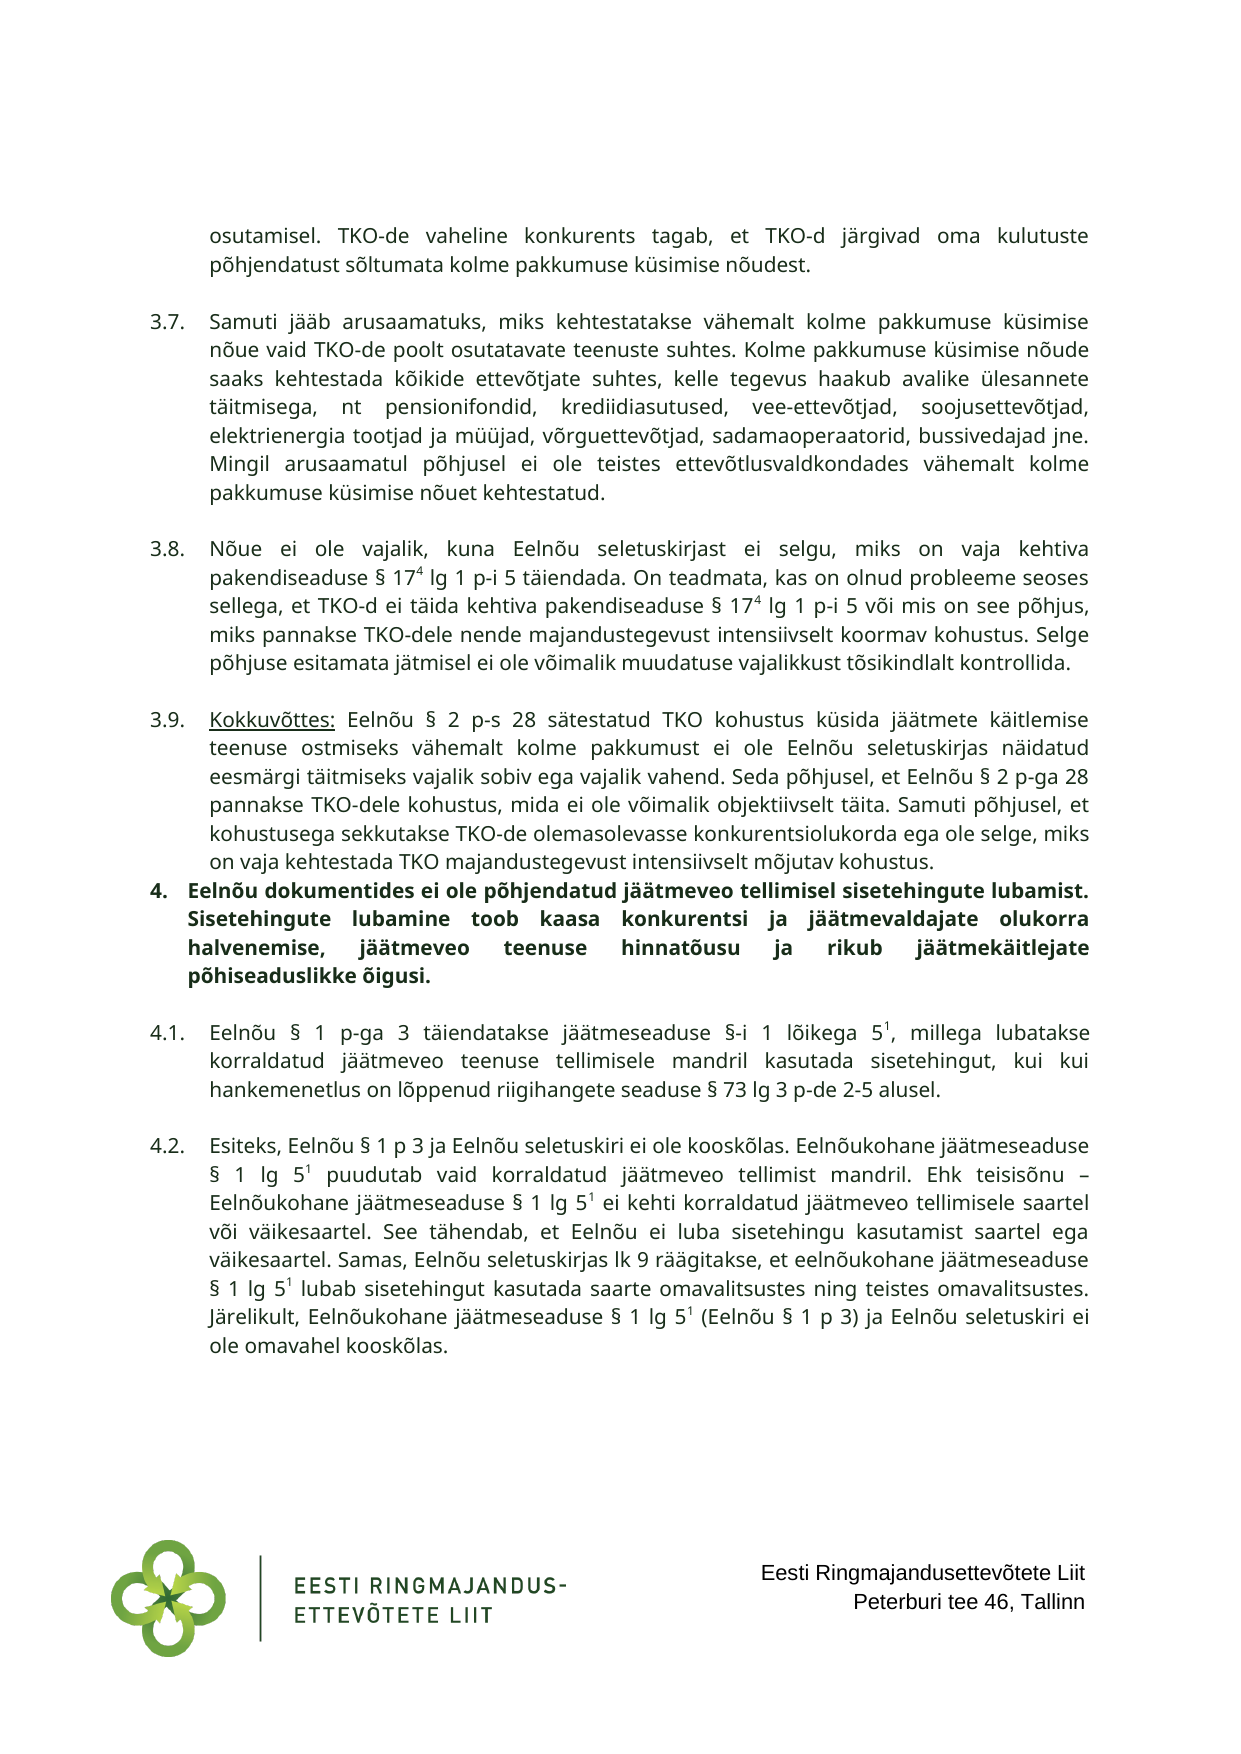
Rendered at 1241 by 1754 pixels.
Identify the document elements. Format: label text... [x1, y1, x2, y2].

list Nõue ei ole vajalik, kuna Eelnõu seletuskirjast ei selgu, miks on vaja kehtiva pakendiseaduse § 174 lg 1 p-i 5 täiendada. On teadmata, kas on olnud probleeme seoses sellega, et TKO-d ei täida kehtiva pakendiseaduse § 174 lg 1 p-i 5 või mis on see põhjus, miks pannakse TKO-dele nende majandustegevust intensiivselt koormav kohustus. Selge põhjuse esitamata jätmisel ei ole võimalik muudatuse vajalikkust tõsikindlalt kontrollida. [150, 534, 1090, 677]
list Eelnõu § 1 p-ga 3 täiendatakse jäätmeseaduse §-i 1 lõikega 51, millega lubatakse korraldatud jäätmeveo teenuse tellimisele mandril kasutada sisetehingut, kui kui hankemenetlus on lõppenud riigihangete seaduse § 73 lg 3 p-de 2-5 alusel. [150, 1018, 1090, 1103]
list Eelnõu dokumentides ei ole põhjendatud jäätmeveo tellimisel sisetehingute lubamist. Sisetehingute lubamine toob kaasa konkurentsi ja jäätmevaldajate olukorra halvenemise, jäätmeveo teenuse hinnatõusu ja rikub jäätmekäitlejate põhiseaduslikke õigusi. [150, 876, 1090, 989]
list Esiteks, Eelnõu § 1 p 3 ja Eelnõu seletuskiri ei ole kooskõlas. Eelnõukohane jäätmeseaduse § 1 lg 51 puudutab vaid korraldatud jäätmeveo tellimist mandril. Ehk teisisõnu – Eelnõukohane jäätmeseaduse § 1 lg 51 ei kehti korraldatud jäätmeveo tellimisele saartel või väikesaartel. See tähendab, et Eelnõu ei luba sisetehingu kasutamist saartel ega väikesaartel. Samas, Eelnõu seletuskirjas lk 9 räägitakse, et eelnõukohane jäätmeseaduse § 1 lg 51 lubab sisetehingut kasutada saarte omavalitsustes ning teistes omavalitsustes. Järelikult, Eelnõukohane jäätmeseaduse § 1 lg 51 (Eelnõu § 1 p 3) ja Eelnõu seletuskiri ei ole omavahel kooskõlas. [150, 1132, 1090, 1359]
list Samuti jääb arusaamatuks, miks kehtestatakse vähemalt kolme pakkumuse küsimise nõue vaid TKO-de poolt osutatavate teenuste suhtes. Kolme pakkumuse küsimise nõude saaks kehtestada kõikide ettevõtjate suhtes, kelle tegevus haakub avalike ülesannete täitmisega, nt pensionifondid, krediidiasutused, vee-ettevõtjad, soojusettevõtjad, elektrienergia tootjad ja müüjad, võrguettevõtjad, sadamaoperaatorid, bussivedajad jne. Mingil arusaamatul põhjusel ei ole teistes ettevõtlusvaldkondades vähemalt kolme pakkumuse küsimise nõuet kehtestatud. [150, 307, 1090, 506]
picture [110, 1540, 568, 1657]
list Kokkuvõttes: Eelnõu § 2 p-s 28 sätestatud TKO kohustus küsida jäätmete käitlemise teenuse ostmiseks vähemalt kolme pakkumust ei ole Eelnõu seletuskirjas näidatud eesmärgi täitmiseks vajalik sobiv ega vajalik vahend. Seda põhjusel, et Eelnõu § 2 p-ga 28 pannakse TKO-dele kohustus, mida ei ole võimalik objektiivselt täita. Samuti põhjusel, et kohustusega sekkutakse TKO-de olemasolevasse konkurentsiolukorda ega ole selge, miks on vaja kehtestada TKO majandustegevust intensiivselt mõjutav kohustus. [150, 705, 1090, 876]
